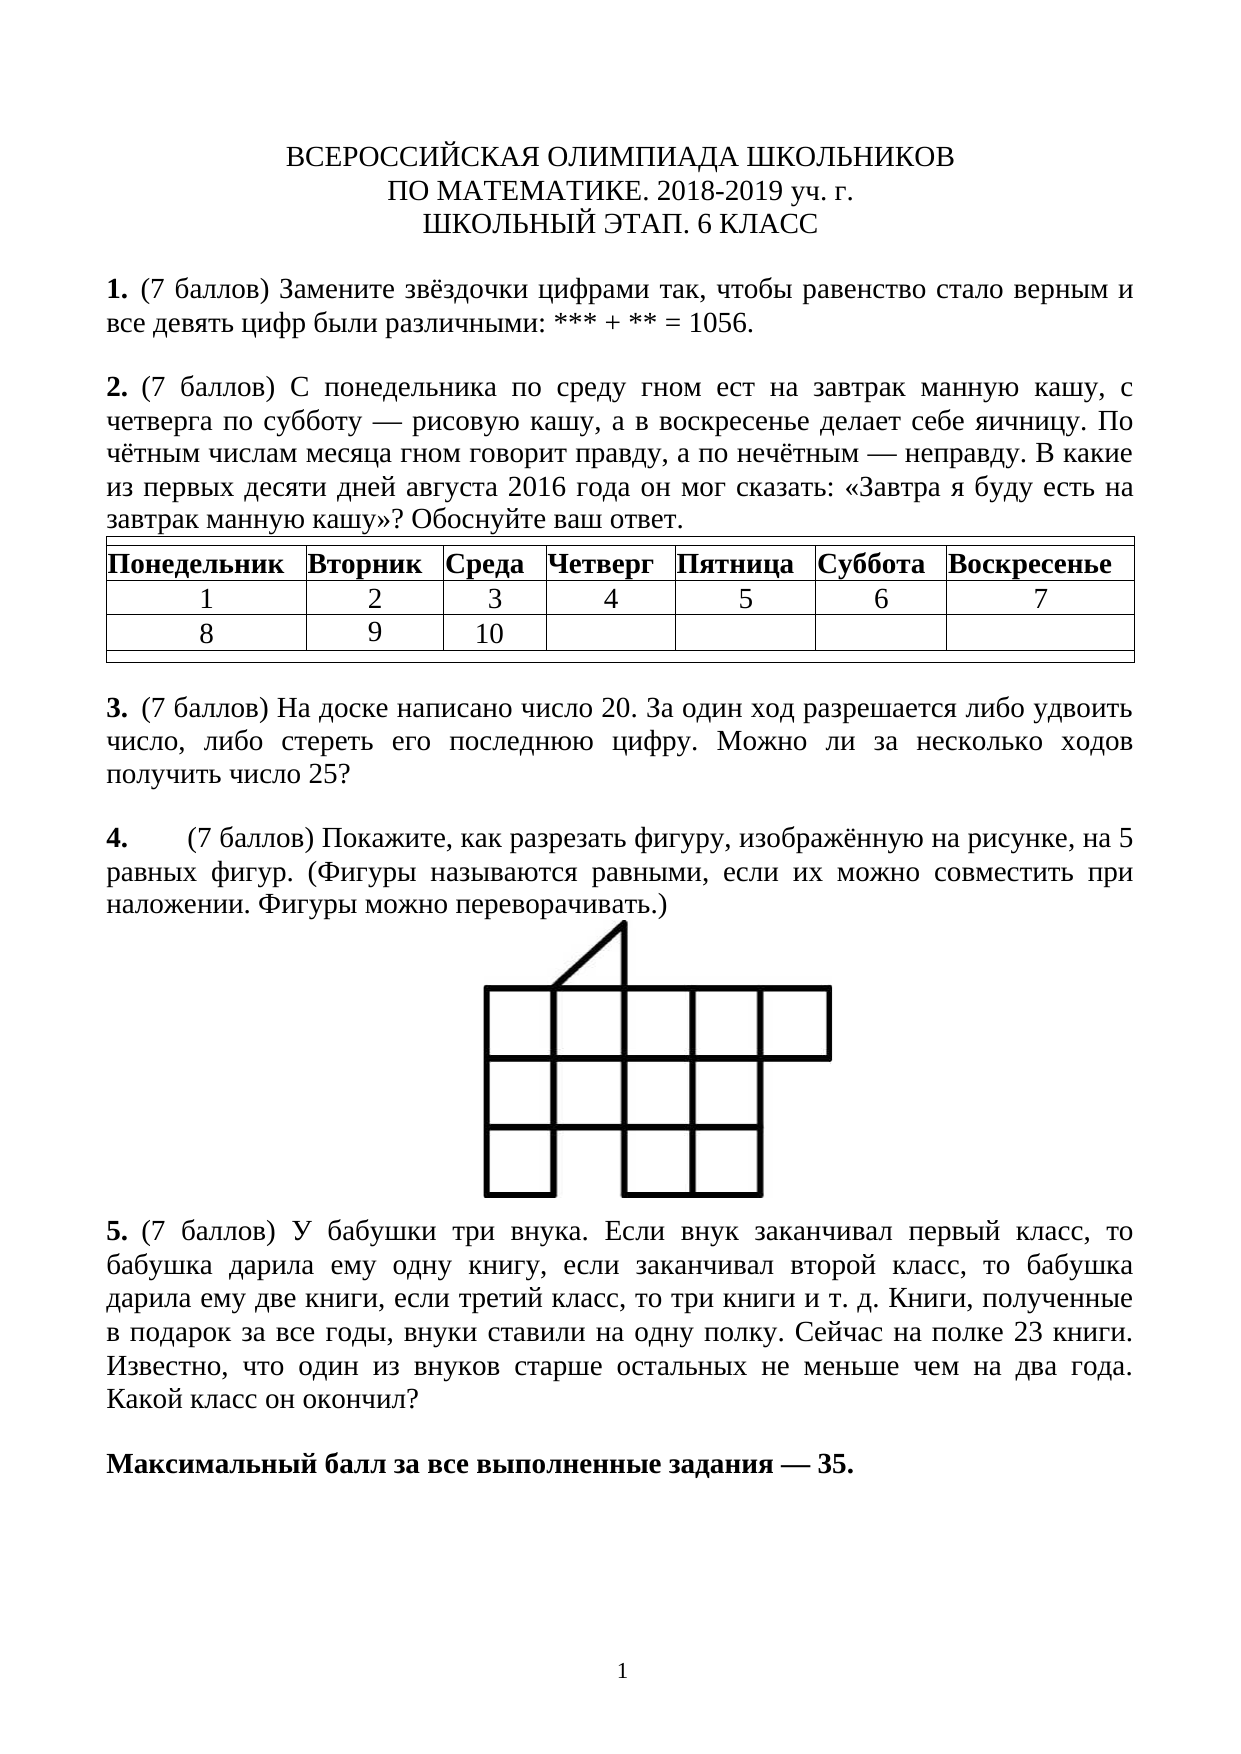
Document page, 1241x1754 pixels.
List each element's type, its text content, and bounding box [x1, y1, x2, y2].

table_cell 2 [307, 581, 443, 614]
table_cell 5 [676, 581, 815, 614]
table_header Среда [444, 546, 546, 580]
table_cell 1 [107, 581, 306, 614]
list (7 баллов) Замените звёздочки цифрами так, чтобы равенство стало верным и все девять цифр были различными: *** + ** = 1056. [106, 272, 1135, 339]
table_cell 9 [307, 615, 443, 650]
table_header Четверг [547, 546, 675, 580]
table_header Суббота [816, 546, 946, 580]
table_cell 4 [547, 581, 675, 614]
list (7 баллов) На доске написано число 20. За один ход разрешается либо удвоить число, либо стереть его последнюю цифру. Можно ли за несколько ходов получить число 25? [106, 691, 1135, 790]
text Максимальный балл за все выполненные задания — 35. [106, 1450, 1135, 1479]
table_cell 8 [107, 615, 306, 650]
list (7 баллов) C понедельника по среду гном ест на завтрак манную кашу, с четверга по субботу — рисовую кашу, а в воскресенье делает себе яичницу. По чётным числам месяца гном говорит правду, а по нечётным — неправду. В какие из первых десяти дней августа 2016 года он мог сказать: «Завтра я буду есть на завтрак манную кашу»? Обоснуйте ваш ответ. [106, 371, 1135, 536]
table_header Воскресенье [947, 546, 1134, 580]
text ВСЕРОССИЙСКАЯ ОЛИМПИАДА ШКОЛЬНИКОВ ПО МАТЕМАТИКЕ. 2018-2019 уч. г. [106, 140, 1135, 207]
table_cell 7 [947, 581, 1134, 614]
text ШКОЛЬНЫЙ ЭТАП. 6 КЛАСС [106, 207, 1135, 241]
table_cell [676, 615, 815, 650]
table_header Вторник [307, 546, 443, 580]
picture [483, 920, 833, 1198]
table_cell [547, 615, 675, 650]
table_cell 10 [444, 615, 546, 650]
list (7 баллов) У бабушки три внука. Если внук заканчивал первый класс, то бабушка дарила ему одну книгу, если заканчивал второй класс, то бабушка дарила ему две книги, если третий класс, то три книги и т. д. Книги, полученные в подарок за все годы, внуки ставили на одну полку. Сейчас на полке 23 книги. Известно, что один из внуков старше остальных не меньше чем на два года. Какой класс он окончил? [106, 1214, 1135, 1415]
table_cell [816, 615, 946, 650]
list (7 баллов) Покажите, как разрезать фигуру, изображённую на рисунке, на 5 равных фигур. (Фигуры называются равными, если их можно совместить при наложении. Фигуры можно переворачивать.) [106, 822, 1135, 921]
table_cell 6 [816, 581, 946, 614]
table_cell [947, 615, 1134, 650]
table_cell 3 [444, 581, 546, 614]
table_header Пятница [676, 546, 815, 580]
table_header Понедельник [107, 546, 306, 580]
